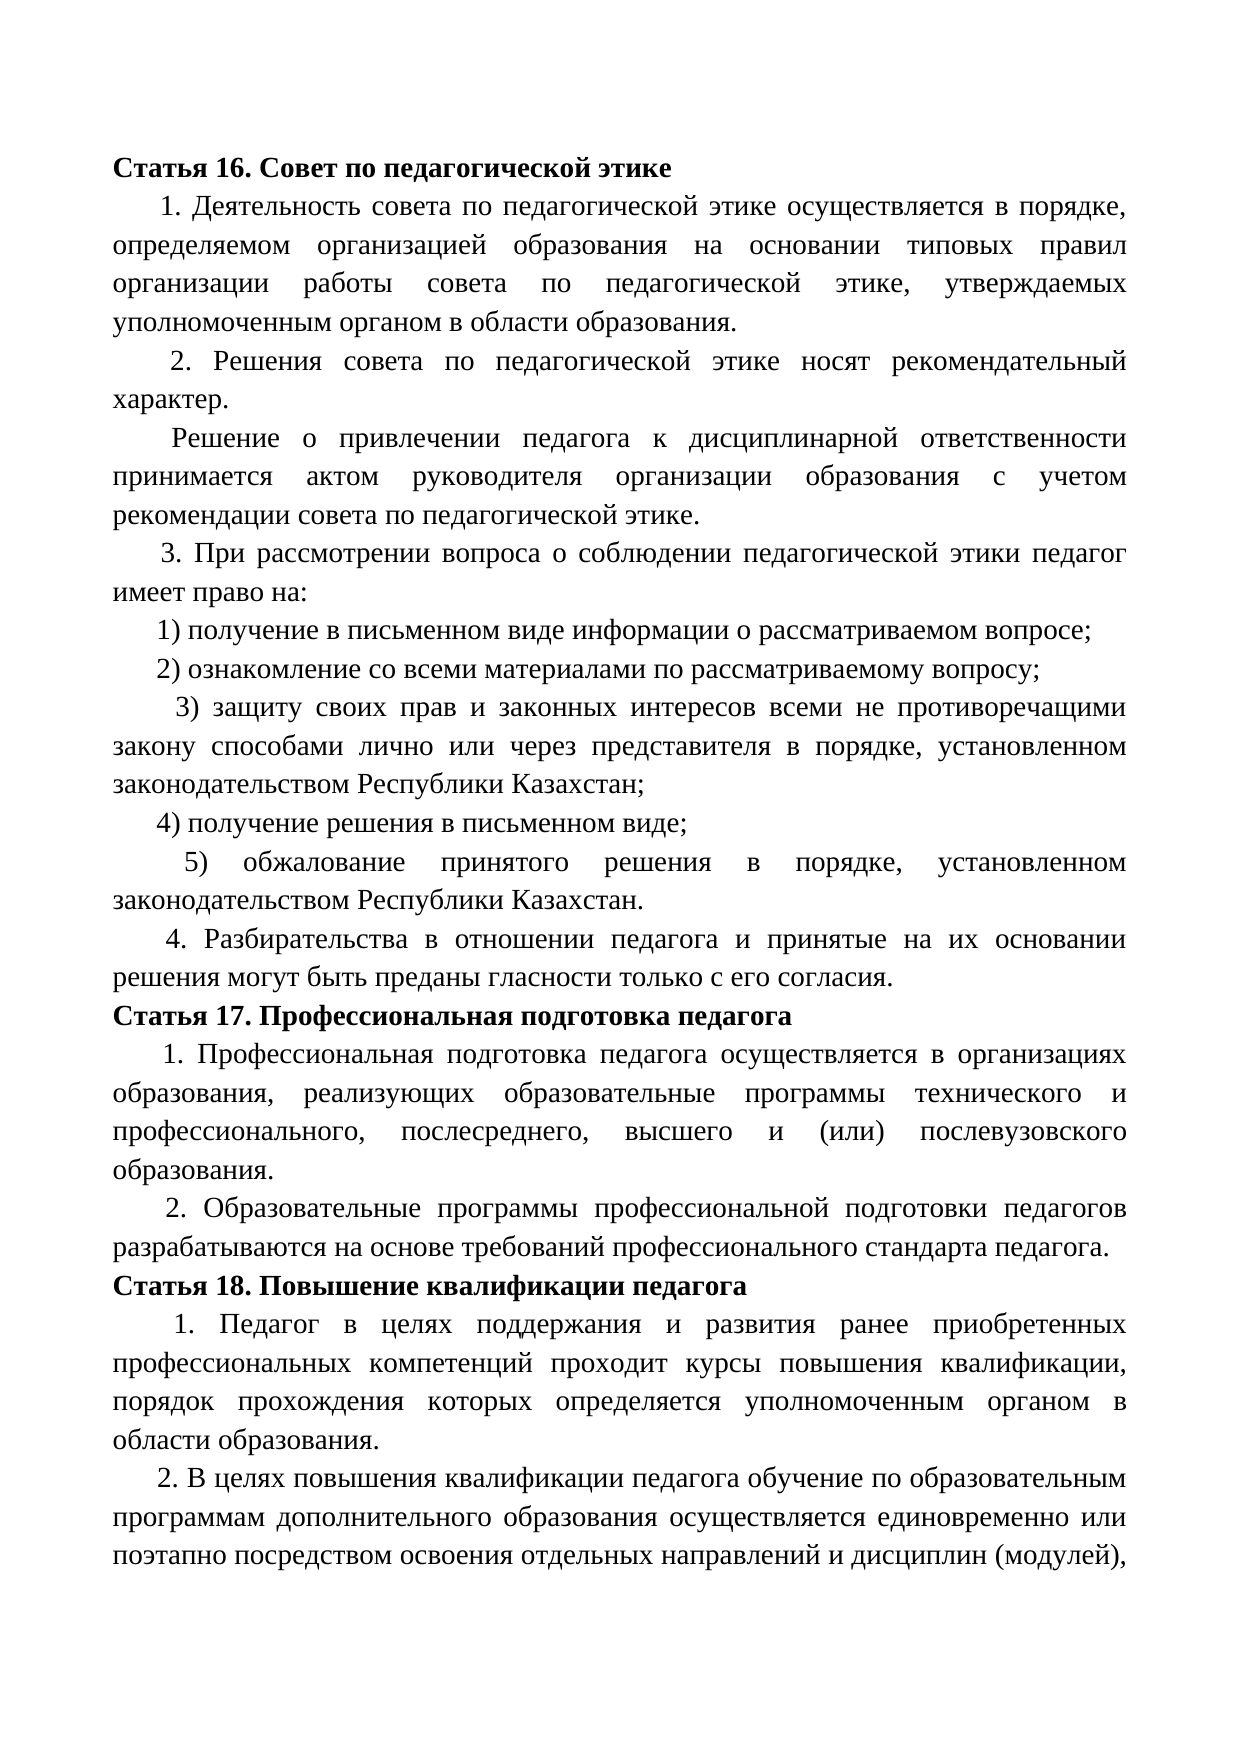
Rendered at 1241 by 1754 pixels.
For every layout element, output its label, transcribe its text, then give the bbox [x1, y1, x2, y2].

text 1) получение в письменном виде информации о рассматриваемом вопросе; [112, 612, 1128, 646]
text Решение о привлечении педагога к дисциплинарной ответственности принимается актом руководителя организации образования с учетом рекомендации совета по педагогической этике. [112, 420, 1128, 530]
text 3. При рассмотрении вопроса о соблюдении педагогической этики педагог имеет право на: [112, 535, 1128, 607]
text 2. Образовательные программы профессиональной подготовки педагогов разрабатываются на основе требований профессионального стандарта педагога. [112, 1191, 1128, 1263]
text Статья 17. Профессиональная подготовка педагога [112, 998, 1128, 1031]
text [112, 1460, 1128, 1571]
text 1. Профессиональная подготовка педагога осуществляется в организациях образования, реализующих образовательные программы технического и профессионального, послесреднего, высшего и (или) послевузовского образования. [112, 1036, 1128, 1186]
text 4) получение решения в письменном виде; [112, 805, 1128, 839]
text 4. Разбирательства в отношении педагога и принятые на их основании решения могут быть преданы гласности только с его согласия. [112, 921, 1128, 993]
text 2) ознакомление со всеми материалами по рассматриваемому вопросу; [112, 651, 1128, 684]
text 3) защиту своих прав и законных интересов всеми не противоречащими закону способами лично или через представителя в порядке, установленном законодательством Республики Казахстан; [112, 689, 1128, 800]
text 2. Решения совета по педагогической этике носят рекомендательный характер. [112, 343, 1128, 415]
text Статья 16. Совет по педагогической этике [112, 150, 1128, 183]
text 1. Педагог в целях поддержания и развития ранее приобретенных профессиональных компетенций проходит курсы повышения квалификации, порядок прохождения которых определяется уполномоченным органом в области образования. [112, 1306, 1128, 1455]
text Статья 18. Повышение квалификации педагога [112, 1268, 1128, 1301]
text 1. Деятельность совета по педагогической этике осуществляется в порядке, определяемом организацией образования на основании типовых правил организации работы совета по педагогической этике, утверждаемых уполномоченным органом в области образования. [112, 188, 1128, 338]
text 5) обжалование принятого решения в порядке, установленном законодательством Республики Казахстан. [112, 844, 1128, 916]
